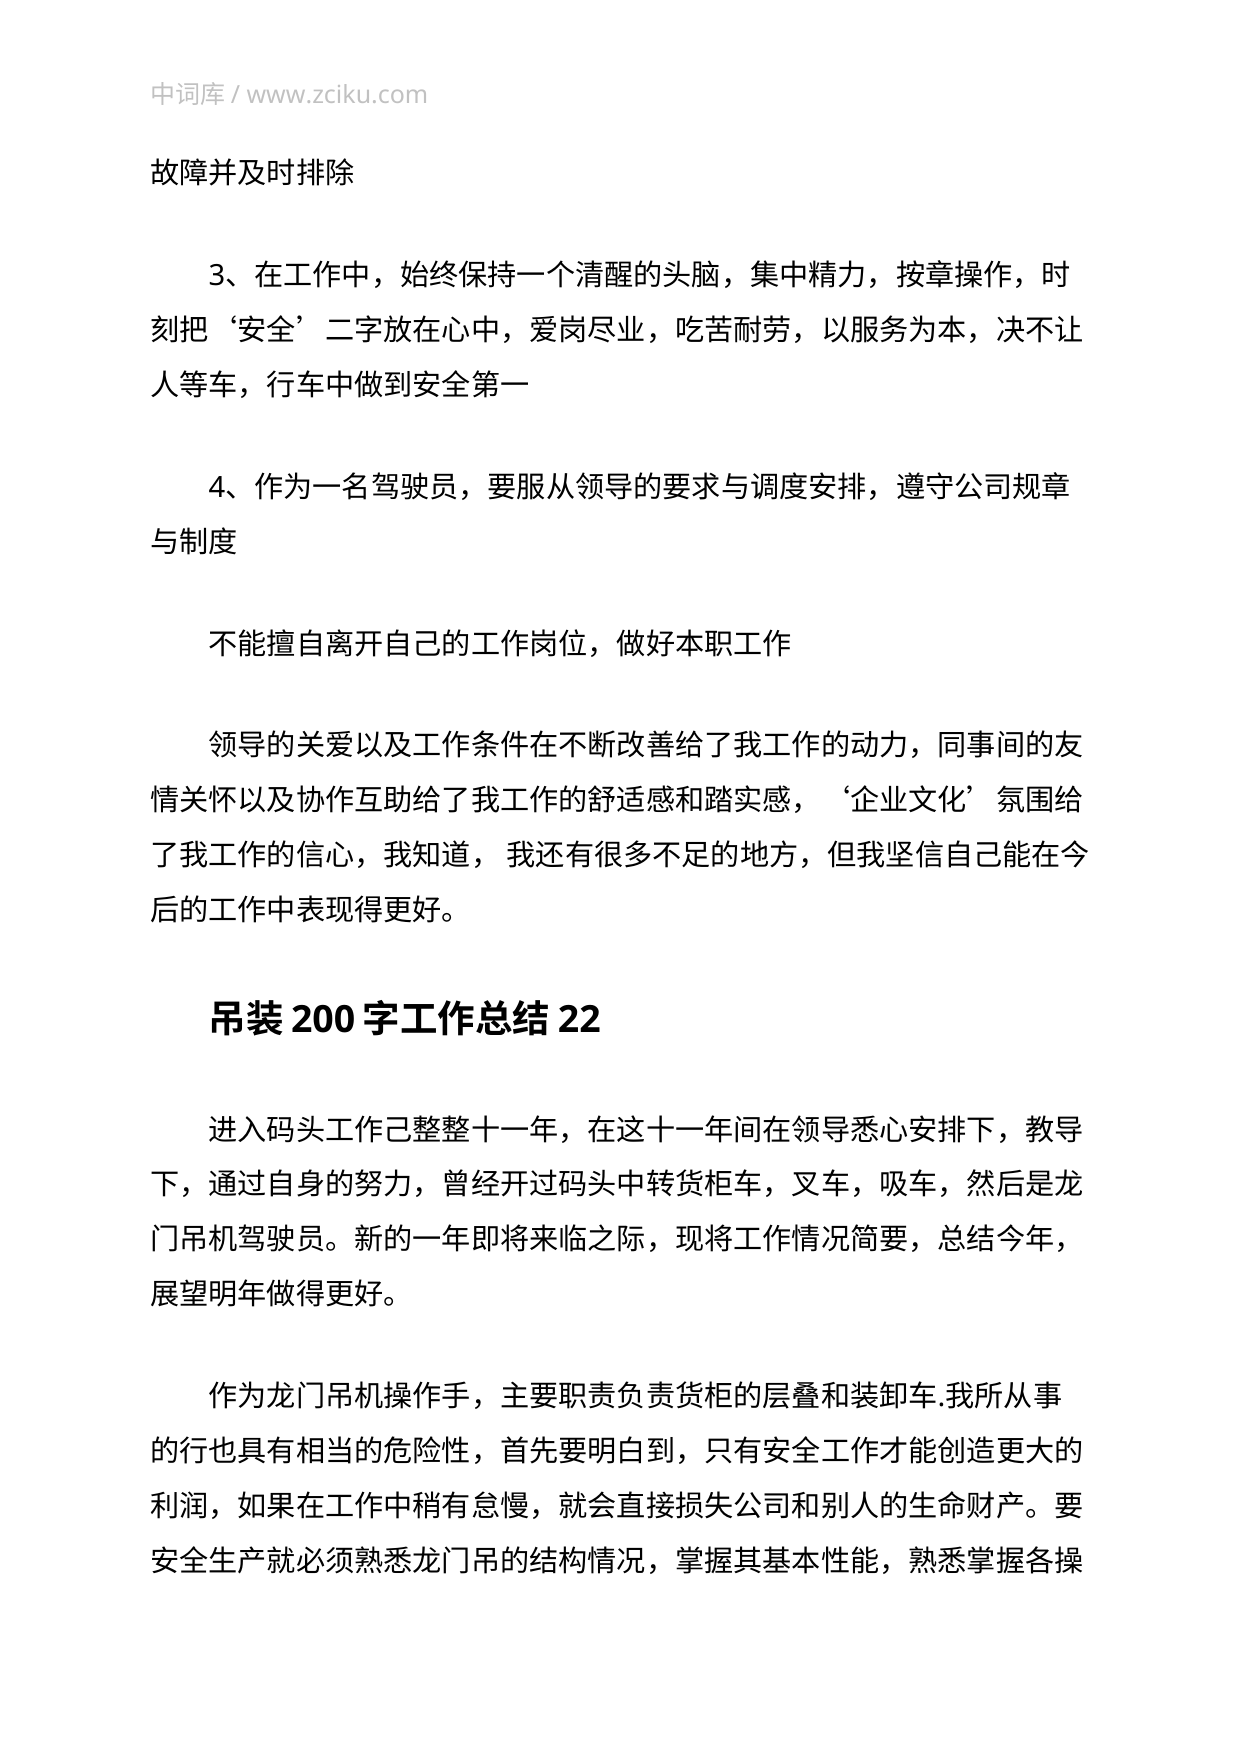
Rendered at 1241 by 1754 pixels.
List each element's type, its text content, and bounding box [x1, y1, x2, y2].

text 3、在工作中，始终保持一个清醒的头脑，集中精力，按章操作，时刻把‘安全’二字放在心中，爱岗尽业，吃苦耐劳，以服务为本，决不让人等车，行车中做到安全第一 [150, 252, 1090, 404]
text 领导的关爱以及工作条件在不断改善给了我工作的动力，同事间的友情关怀以及协作互助给了我工作的舒适感和踏实感，‘企业文化’氛围给了我工作的信心，我知道， 我还有很多不足的地方，但我坚信自己能在今后的工作中表现得更好。 [150, 722, 1090, 929]
text 4、作为一名驾驶员，要服从领导的要求与调度安排，遵守公司规章与制度 [150, 463, 1090, 561]
text 吊装200字工作总结22 [150, 988, 1090, 1043]
text 进入码头工作己整整十一年，在这十一年间在领导悉心安排下，教导下，通过自身的努力，曾经开过码头中转货柜车，叉车，吸车，然后是龙门吊机驾驶员。新的一年即将来临之际，现将工作情况简要，总结今年，展望明年做得更好。 [150, 1106, 1090, 1313]
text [150, 1372, 1090, 1579]
text 不能擅自离开自己的工作岗位，做好本职工作 [150, 620, 1090, 662]
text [150, 150, 1090, 192]
